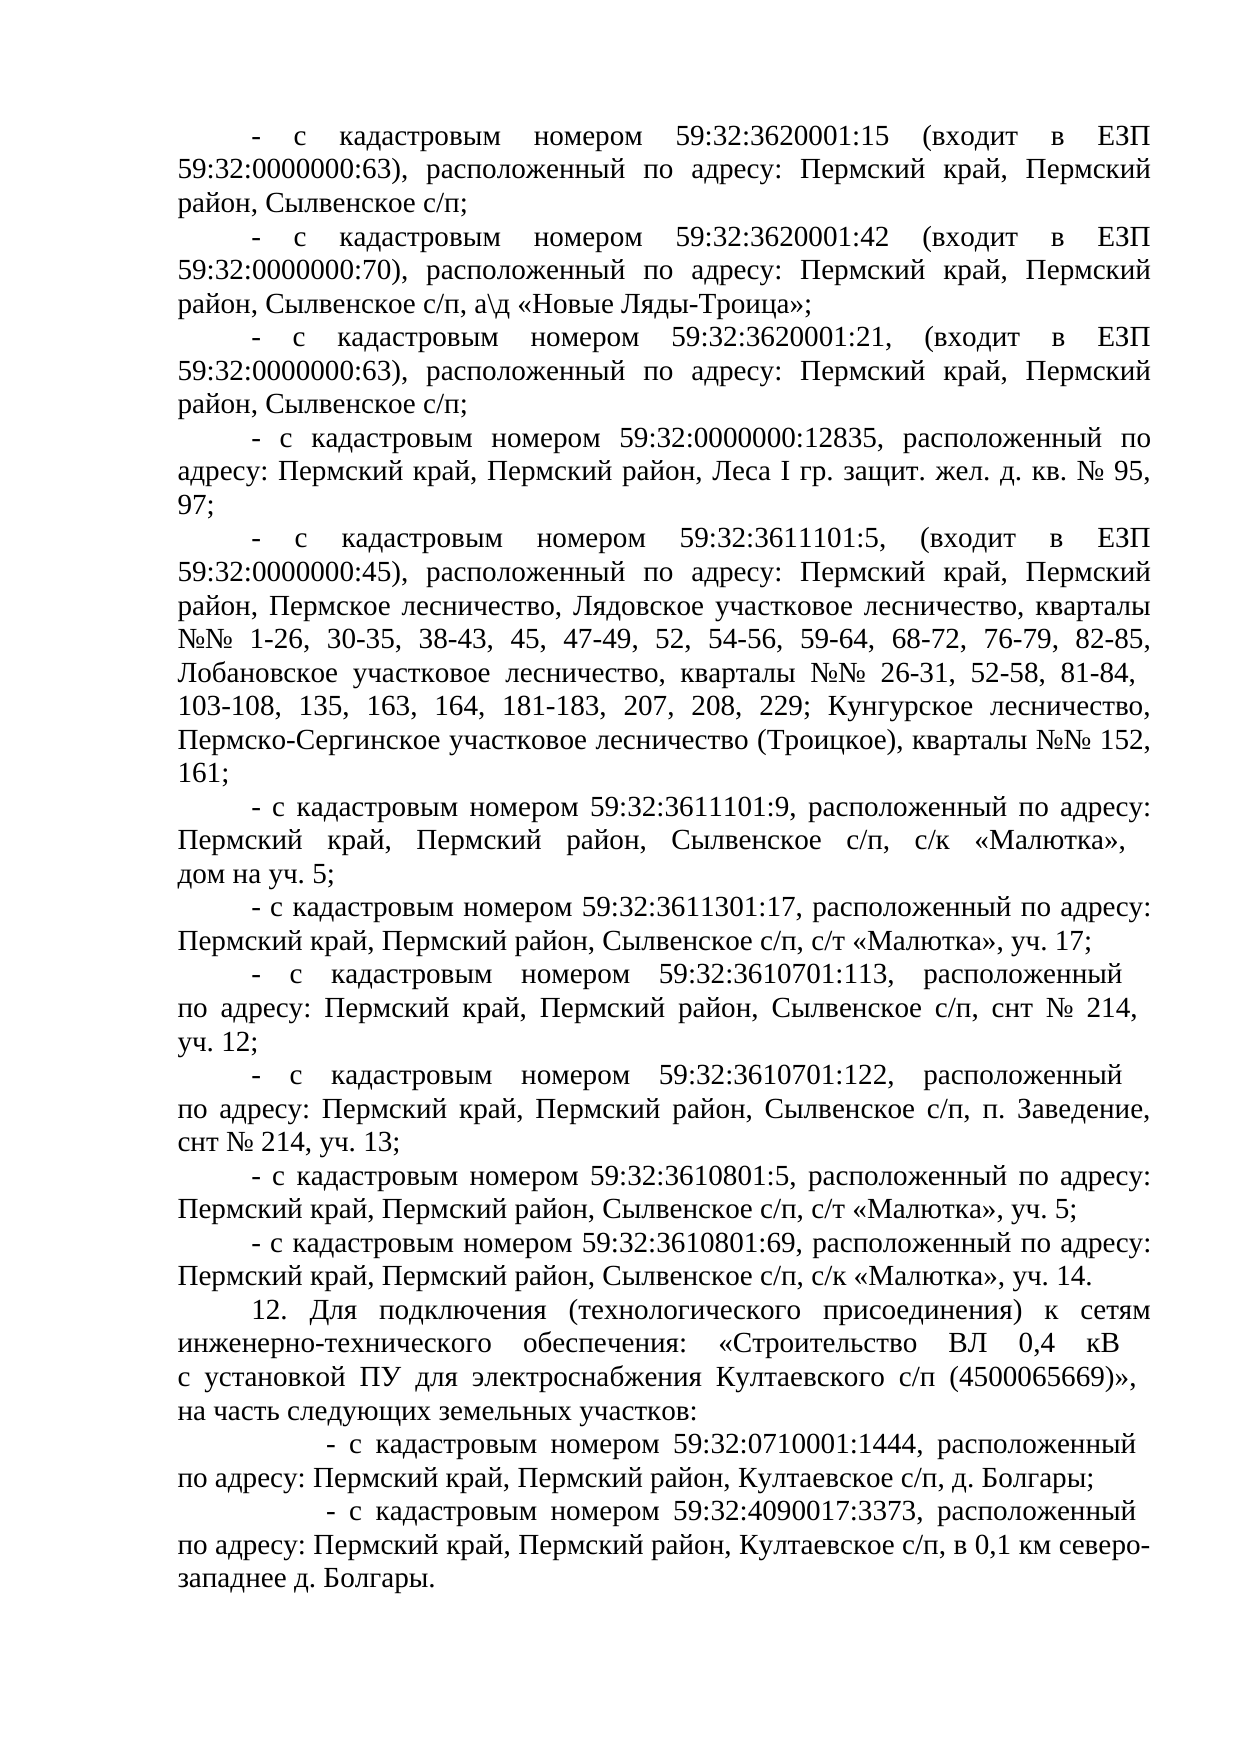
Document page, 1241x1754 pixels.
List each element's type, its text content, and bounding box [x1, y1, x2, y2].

text - с кадастровым номером 59:32:3620001:15 (входит в ЕЗП 59:32:0000000:63), расположенный по адресу: Пермский край, Пермский район, Сылвенское с/п; [177, 118, 1152, 219]
text - с кадастровым номером 59:32:3620001:21, (входит в ЕЗП 59:32:0000000:63), расположенный по адресу: Пермский край, Пермский район, Сылвенское с/п; [177, 319, 1152, 420]
text - с кадастровым номером 59:32:3611301:17, расположенный по адресу: Пермский край, Пермский район, Сылвенское с/п, с/т «Малютка», уч. 17; [177, 889, 1152, 957]
text - с кадастровым номером 59:32:3611101:5, (входит в ЕЗП 59:32:0000000:45), расположенный по адресу: Пермский край, Пермский район, Пермское лесничество, Лядовское участковое лесничество, кварталы №№ 1-26, 30-35, 38-43, 45, 47-49, 52, 54-56, 59-64, 68-72, 76-79, 82-85, Лобановское участковое лесничество, кварталы №№ 26-31, 52-58, 81-84, 103-108, 135, 163, 164, 181-183, 207, 208, 229; Кунгурское лесничество, Пермско-Сергинское участковое лесничество (Троицкое), кварталы №№ 152, 161; [177, 521, 1152, 789]
text - с кадастровым номером 59:32:3620001:42 (входит в ЕЗП 59:32:0000000:70), расположенный по адресу: Пермский край, Пермский район, Сылвенское с/п, а\д «Новые Ляды-Троица»; [177, 219, 1152, 319]
text - с кадастровым номером 59:32:0710001:1444, расположенный по адресу: Пермский край, Пермский район, Култаевское с/п, д. Болгары; [177, 1426, 1152, 1493]
text - с кадастровым номером 59:32:3610801:5, расположенный по адресу: Пермский край, Пермский район, Сылвенское с/п, с/т «Малютка», уч. 5; [177, 1158, 1152, 1225]
text - с кадастровым номером 59:32:4090017:3373, расположенный по адресу: Пермский край, Пермский район, Култаевское с/п, в 0,1 км северо-западнее д. Болгары. [177, 1493, 1152, 1594]
text - с кадастровым номером 59:32:3610701:113, расположенный по адресу: Пермский край, Пермский район, Сылвенское с/п, снт № 214, уч. 12; [177, 957, 1152, 1057]
text - с кадастровым номером 59:32:3610801:69, расположенный по адресу: Пермский край, Пермский район, Сылвенское с/п, с/к «Малютка», уч. 14. [177, 1225, 1152, 1292]
text - с кадастровым номером 59:32:3610701:122, расположенный по адресу: Пермский край, Пермский район, Сылвенское с/п, п. Заведение, снт № 214, уч. 13; [177, 1057, 1152, 1158]
text - с кадастровым номером 59:32:0000000:12835, расположенный по адресу: Пермский край, Пермский район, Леса I гр. защит. жел. д. кв. № 95, 97; [177, 420, 1152, 521]
text - с кадастровым номером 59:32:3611101:9, расположенный по адресу: Пермский край, Пермский район, Сылвенское с/п, с/к «Малютка», дом на уч. 5; [177, 789, 1152, 889]
text 12. Для подключения (технологического присоединения) к сетям инженерно-технического обеспечения: «Строительство ВЛ 0,4 кВ с установкой ПУ для электроснабжения Култаевского с/п (4500065669)», на часть следующих земельных участков: [177, 1292, 1152, 1426]
